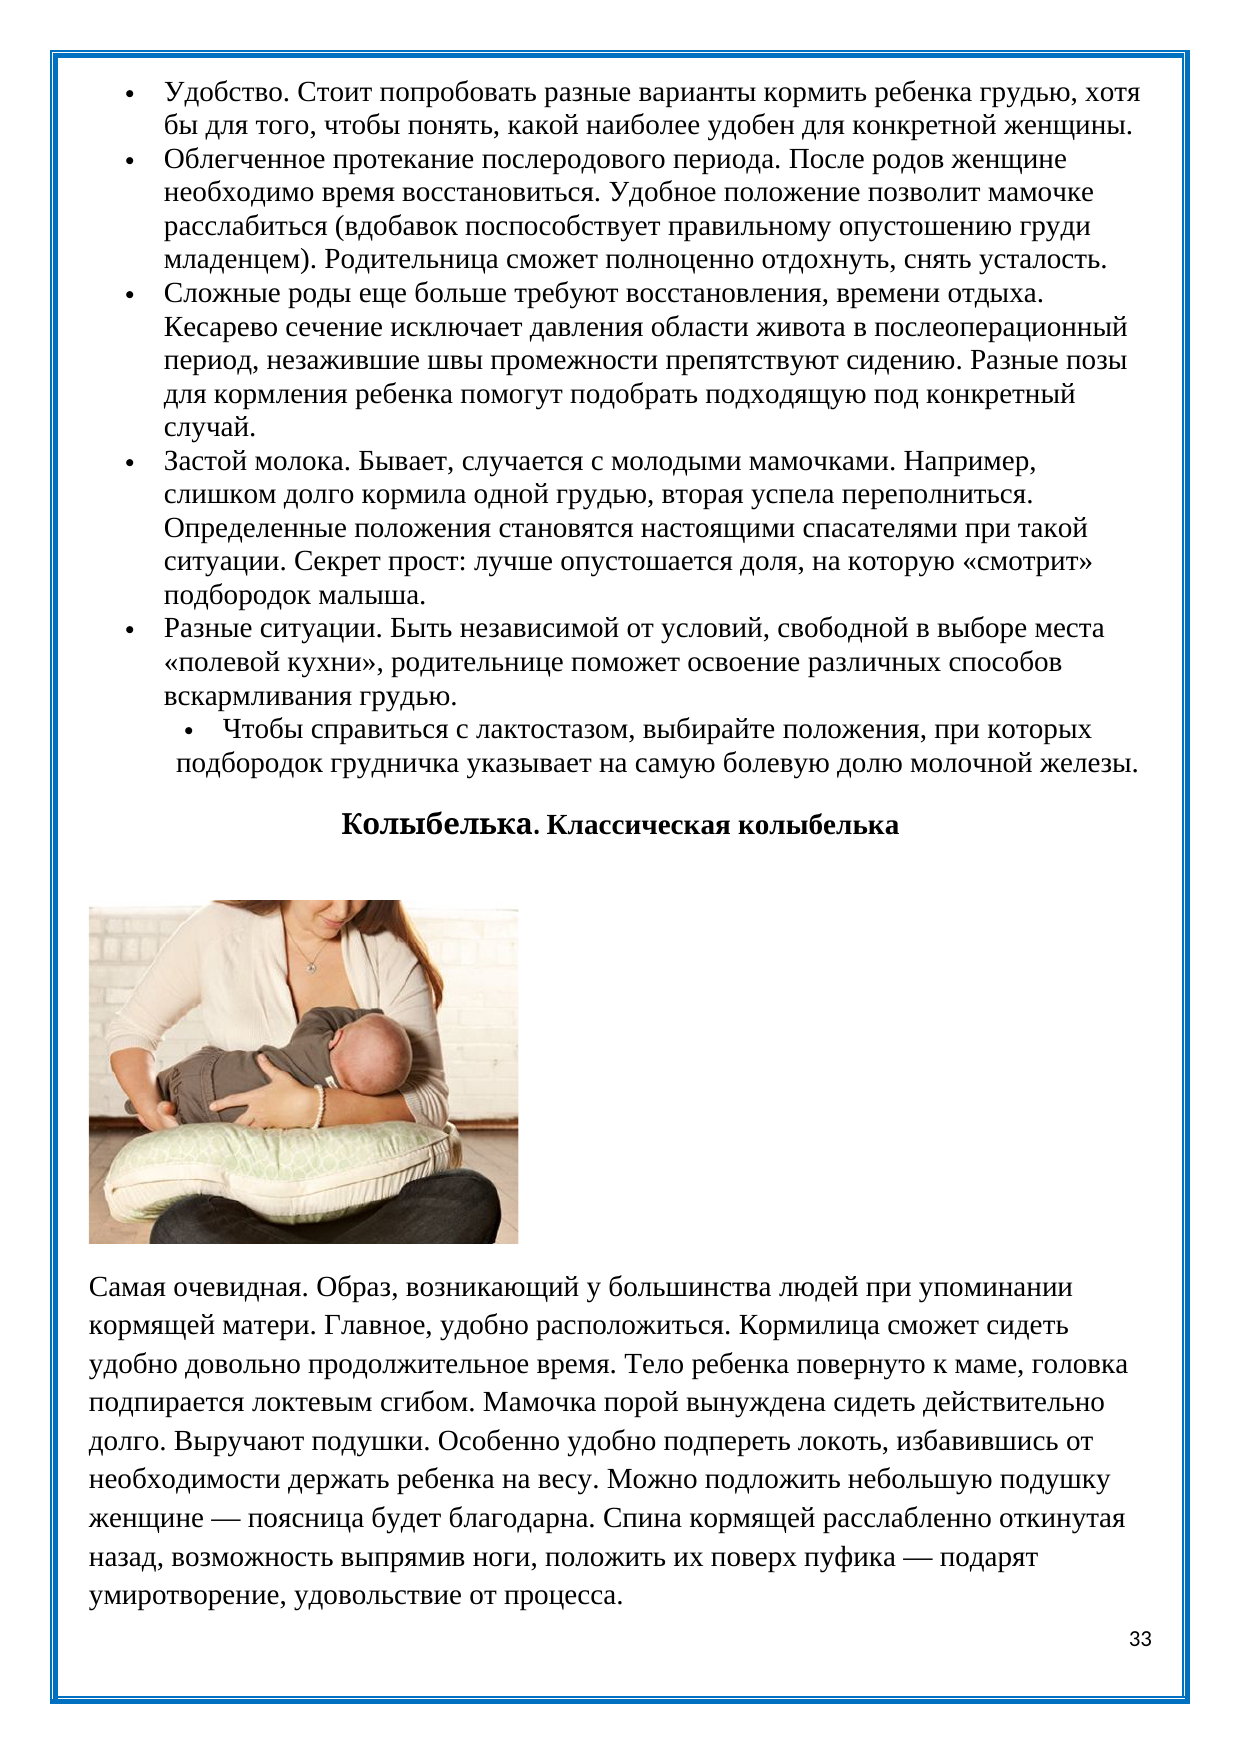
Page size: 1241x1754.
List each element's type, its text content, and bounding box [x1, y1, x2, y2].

text Самая очевидная. Образ, возникающий у большинства людей при упоминании кормящей матери. Главное, удобно расположиться. Кормилица сможет сидеть удобно довольно продолжительное время. Тело ребенка повернуто к маме, головка подпирается локтевым сгибом. Мамочка порой вынуждена сидеть действительно долго. Выручают подушки. Особенно удобно подпереть локоть, избавившись от необходимости держать ребенка на весу. Можно подложить небольшую подушку женщине — поясница будет благодарна. Спина кормящей расслабленно откинутая назад, возможность выпрямив ноги, положить их поверх пуфика — подарят умиротворение, удовольствие от процесса. [89, 1269, 1152, 1611]
list Облегченное протекание послеродового периода. После родов женщине необходимо время восстановиться. Удобное положение позволит мамочке расслабиться (вдобавок поспособствует правильному опустошению груди младенцем). Родительница сможет полноценно отдохнуть, снять усталость. [126, 141, 1152, 275]
subtitle Колыбелька. Классическая колыбелька [89, 807, 1152, 842]
list Застой молока. Бывает, случается с молодыми мамочками. Например, слишком долго кормила одной грудью, вторая успела переполниться. Определенные положения становятся настоящими спасателями при такой ситуации. Секрет прост: лучше опустошается доля, на которую «смотрит» подбородок малыша. [126, 443, 1152, 611]
picture [88, 900, 519, 1244]
list Удобство. Стоит попробовать разные варианты кормить ребенка грудью, хотя бы для того, чтобы понять, какой наиболее удобен для конкретной женщины. [126, 74, 1152, 141]
list Сложные роды еще больше требуют восстановления, времени отдыха. Кесарево сечение исключает давления области живота в послеоперационный период, незажившие швы промежности препятствуют сидению. Разные позы для кормления ребенка помогут подобрать подходящую под конкретный случай. [126, 275, 1152, 443]
list Разные ситуации. Быть независимой от условий, свободной в выборе места «полевой кухни», родительнице поможет освоение различных способов вскармливания грудью. [126, 611, 1152, 711]
list Чтобы справиться с лактостазом, выбирайте положения, при которых подбородок грудничка указывает на самую болевую долю молочной железы. [126, 711, 1152, 778]
